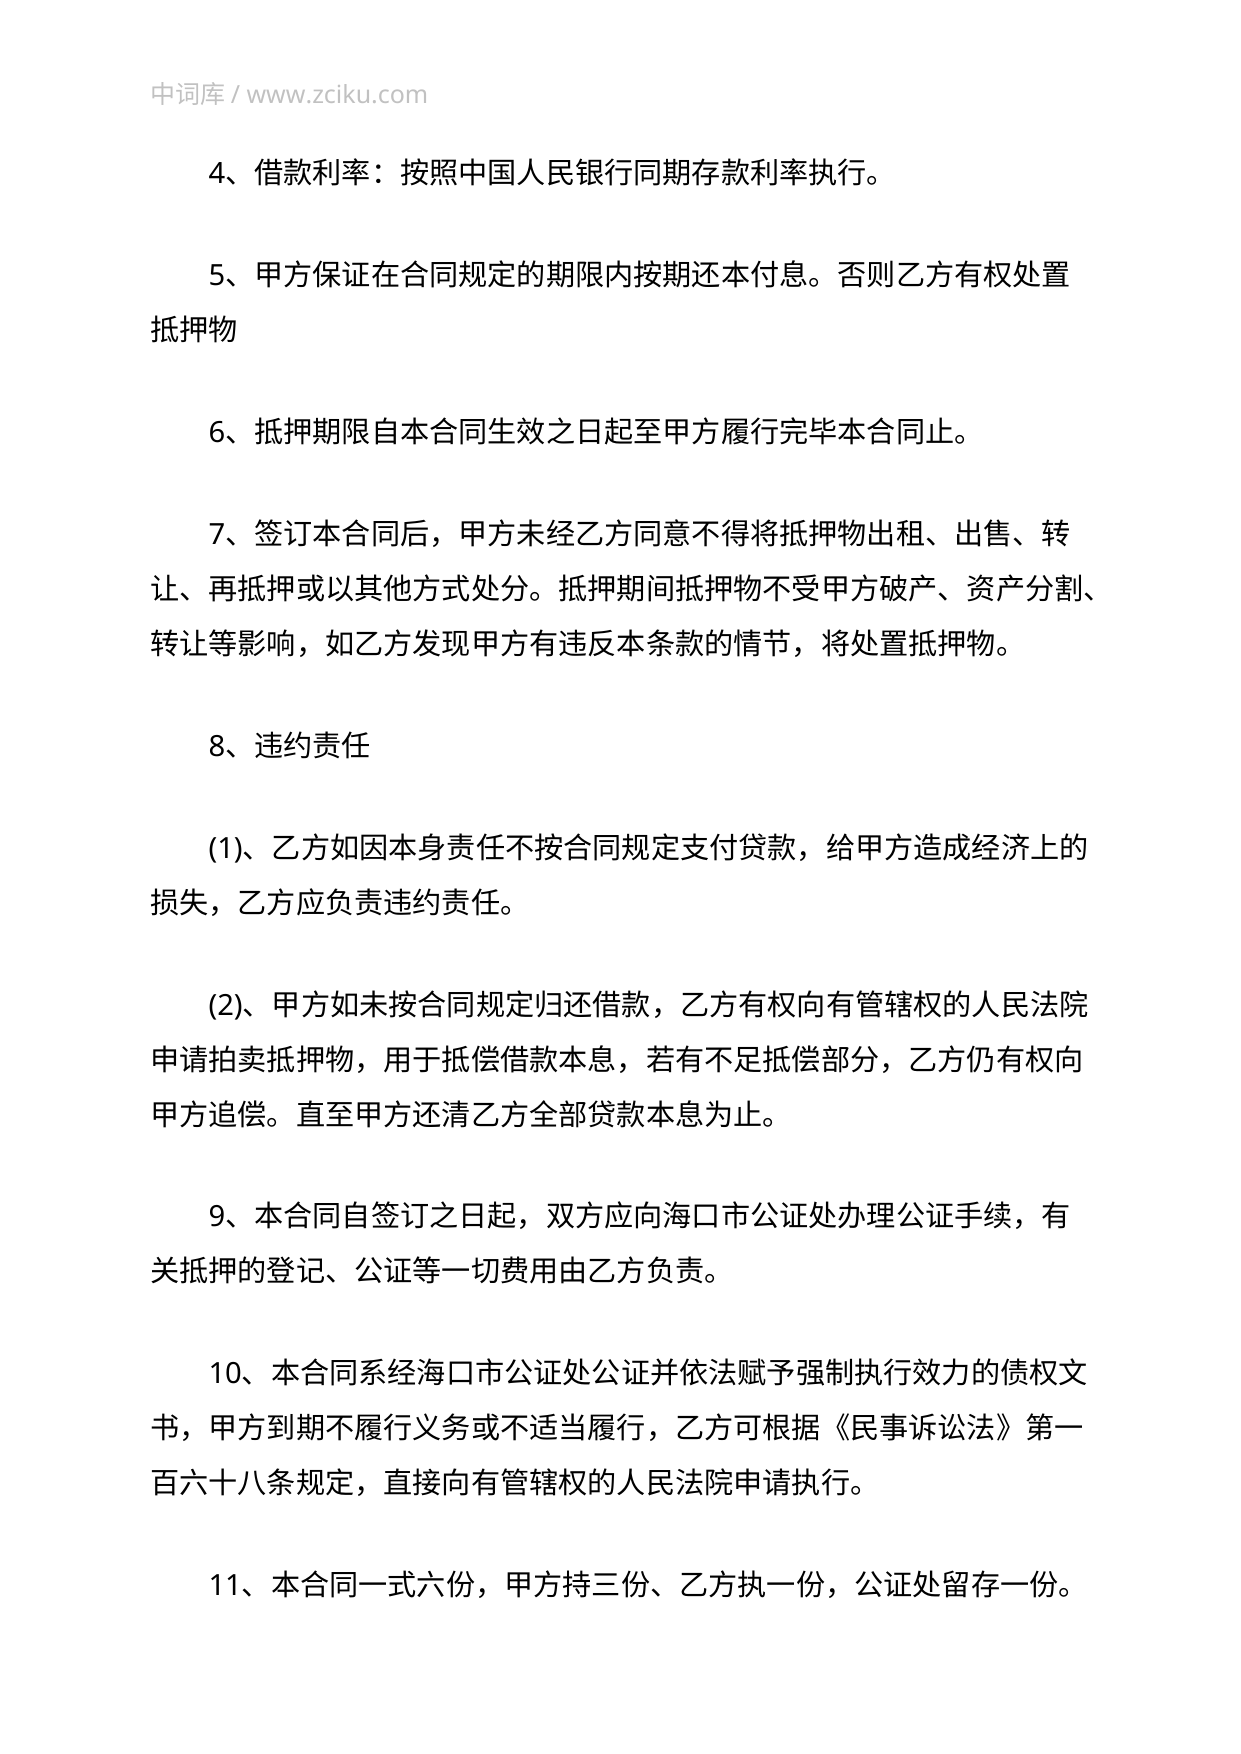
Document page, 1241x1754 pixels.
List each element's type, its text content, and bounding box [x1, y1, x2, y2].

text 10、本合同系经海口市公证处公证并依法赋予强制执行效力的债权文书，甲方到期不履行义务或不适当履行，乙方可根据《民事诉讼法》第一百六十八条规定，直接向有管辖权的人民法院申请执行。 [150, 1349, 1090, 1502]
text 6、抵押期限自本合同生效之日起至甲方履行完毕本合同止。 [150, 409, 1090, 451]
text 5、甲方保证在合同规定的期限内按期还本付息。否则乙方有权处置抵押物 [150, 252, 1090, 349]
text 8、违约责任 [150, 722, 1090, 765]
text 11、本合同一式六份，甲方持三份、乙方执一份，公证处留存一份。 [150, 1561, 1090, 1604]
text 9、本合同自签订之日起，双方应向海口市公证处办理公证手续，有关抵押的登记、公证等一切费用由乙方负责。 [150, 1193, 1090, 1290]
text 7、签订本合同后，甲方未经乙方同意不得将抵押物出租、出售、转让、再抵押或以其他方式处分。抵押期间抵押物不受甲方破产、资产分割、转让等影响，如乙方发现甲方有违反本条款的情节，将处置抵押物。 [150, 511, 1090, 663]
text (1)、乙方如因本身责任不按合同规定支付贷款，给甲方造成经济上的损失，乙方应负责违约责任。 [150, 824, 1090, 922]
text (2)、甲方如未按合同规定归还借款，乙方有权向有管辖权的人民法院申请拍卖抵押物，用于抵偿借款本息，若有不足抵偿部分，乙方仍有权向甲方追偿。直至甲方还清乙方全部贷款本息为止。 [150, 981, 1090, 1133]
text 4、借款利率：按照中国人民银行同期存款利率执行。 [150, 150, 1090, 192]
